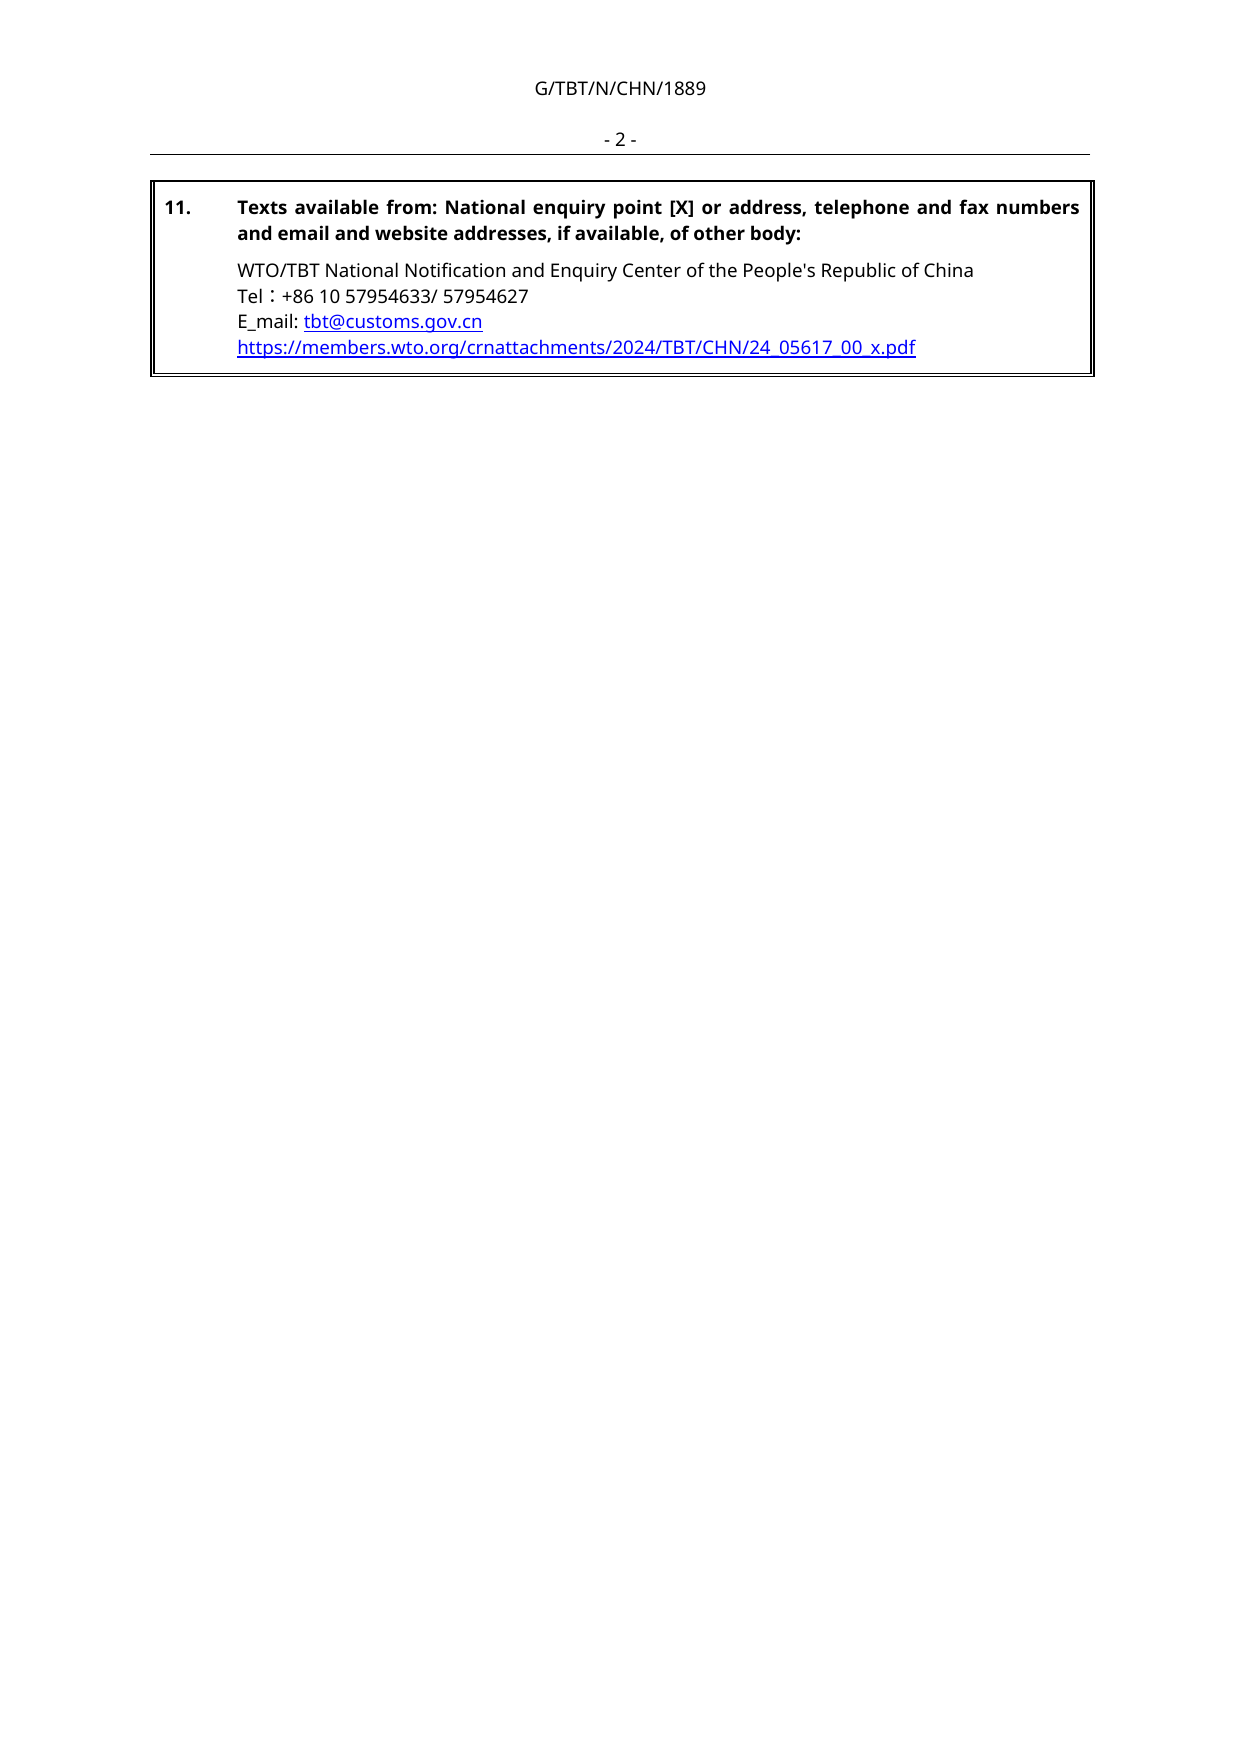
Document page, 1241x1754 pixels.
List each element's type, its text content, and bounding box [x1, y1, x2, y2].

table_cell 11. [155, 182, 225, 372]
table_cell Texts available from: National enquiry point [X] or address, telephone and fax numbers and email and website addresses, if available, of other body: WTO/TBT National Notification and Enquiry Center of the People's Republic of China Tel：+86 10 57954633/ 57954627 E_mail: tbt@customs.gov.cn https://members.wto.org/crnattachments/2024/TBT/CHN/24_05617_00_x.pdf [225, 182, 1090, 372]
